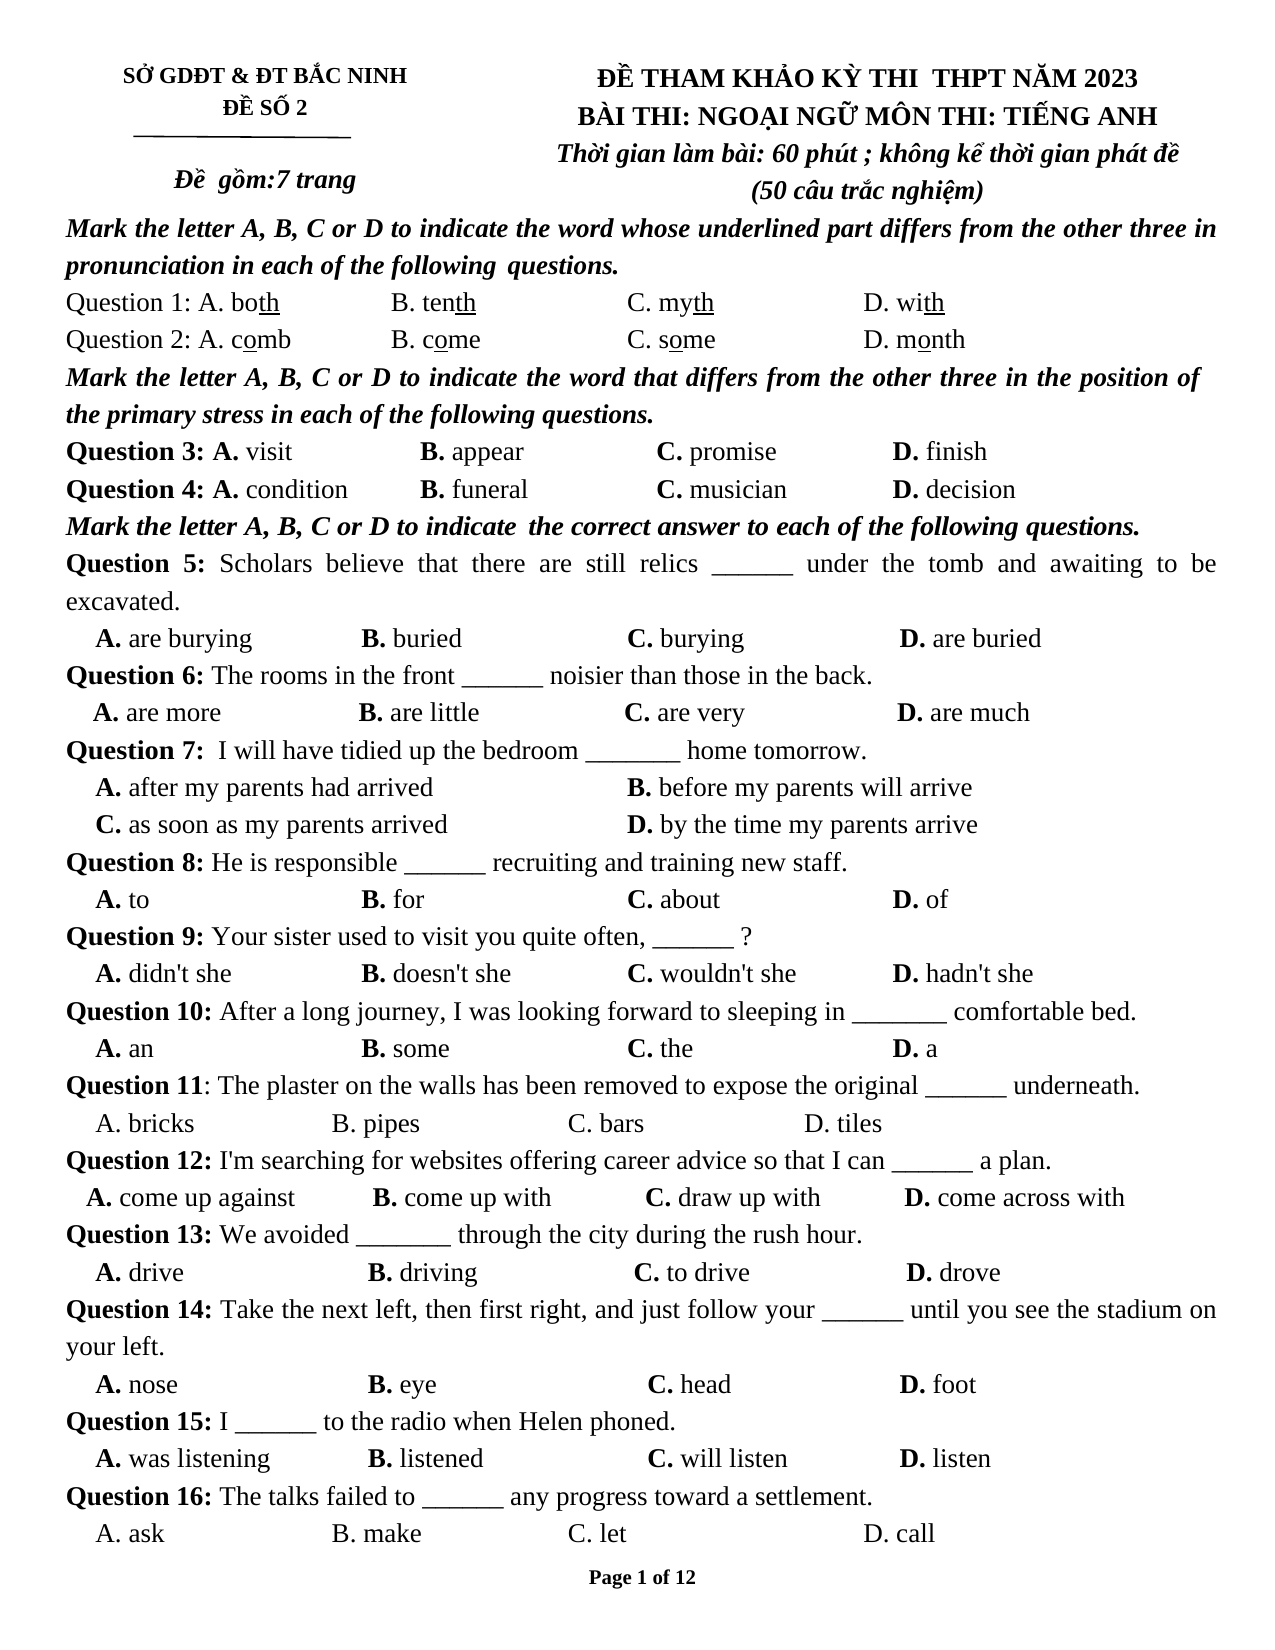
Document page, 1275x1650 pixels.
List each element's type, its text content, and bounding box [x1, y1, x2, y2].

text Question 14: Take the next left, then first right, and just follow your ______ until you see the stadium on your left. [66, 1293, 1219, 1362]
text A. are more B. are little C. are very D. are much [66, 697, 1219, 728]
table_header SỞ GDĐT & ĐT BẮC NINH ĐỀ SỐ 2 Đề gồm:7 trang [66, 63, 464, 212]
text Question 8: He is responsible ______ recruiting and training new staff. [66, 846, 1219, 877]
text Mark the letter A, B, C or D to indicate the word whose underlined part differs from the other three in pronunciation in each of the following questions. [66, 212, 1219, 280]
text A. ask B. make C. let D. call [66, 1517, 1219, 1548]
text A. an B. some C. the D. a [66, 1032, 1219, 1063]
text Question 10: After a long journey, I was looking forward to sleeping in _______ comfortable bed. [66, 995, 1219, 1026]
text Question 7: I will have tidied up the bedroom _______ home tomorrow. [66, 734, 1219, 765]
text A. was listening B. listened C. will listen D. listen [66, 1442, 1219, 1473]
text A. drive B. driving C. to drive D. drove [66, 1256, 1219, 1287]
text Question 6: The rooms in the front ______ noisier than those in the back. [66, 659, 1219, 690]
text A. come up against B. come up with C. draw up with D. come across with [66, 1181, 1219, 1212]
text A. didn't she B. doesn't she C. wouldn't she D. hadn't she [66, 958, 1219, 989]
text Question 12: I'm searching for websites offering career advice so that I can ______ a plan. [66, 1144, 1219, 1175]
text A. nose B. eye C. head D. foot [66, 1368, 1219, 1399]
text A. after my parents had arrived B. before my parents will arrive [66, 771, 1219, 802]
text Question 1: A. both B. tenth C. myth D. with [66, 286, 1219, 317]
text A. are burying B. buried C. burying D. are buried [66, 622, 1219, 653]
text A. bricks B. pipes C. bars D. tiles [66, 1107, 1219, 1138]
text Question 4: A. condition B. funeral C. musician D. decision [66, 473, 1219, 504]
text Question 16: The talks failed to ______ any progress toward a settlement. [66, 1480, 1219, 1511]
subtitle Mark the letter A, B, C or D to indicate the word that differs from the other three in the position of the primary stress in each of the following questions. [66, 361, 1203, 429]
text Mark the letter A, B, C or D to indicate the correct answer to each of the following questions. [66, 510, 1219, 541]
text Question 5: Scholars believe that there are still relics ______ under the tomb and awaiting to be excavated. [66, 547, 1219, 616]
text Question 11: The plaster on the walls has been removed to expose the original ______ underneath. [66, 1069, 1219, 1101]
table_header ĐỀ THAM KHẢO KỲ THI THPT NĂM 2023 BÀI THI: NGOẠI NGỮ MÔN THI: TIẾNG ANH Thời gian làm bài: 60 phút ; không kể thời gian phát đề (50 câu trắc nghiệm) [464, 63, 1271, 212]
text A. to B. for C. about D. of [66, 883, 1219, 914]
text Question 2: A. comb B. come C. some D. month [66, 324, 1219, 355]
text Question 15: I ______ to the radio when Helen phoned. [66, 1405, 1219, 1436]
text Question 13: We avoided _______ through the city during the rush hour. [66, 1219, 1219, 1250]
text Question 9: Your sister used to visit you quite often, ______ ? [66, 920, 1219, 951]
text Question 3: A. visit B. appear C. promise D. finish [66, 436, 1219, 467]
text C. as soon as my parents arrived D. by the time my parents arrive [66, 808, 1219, 839]
